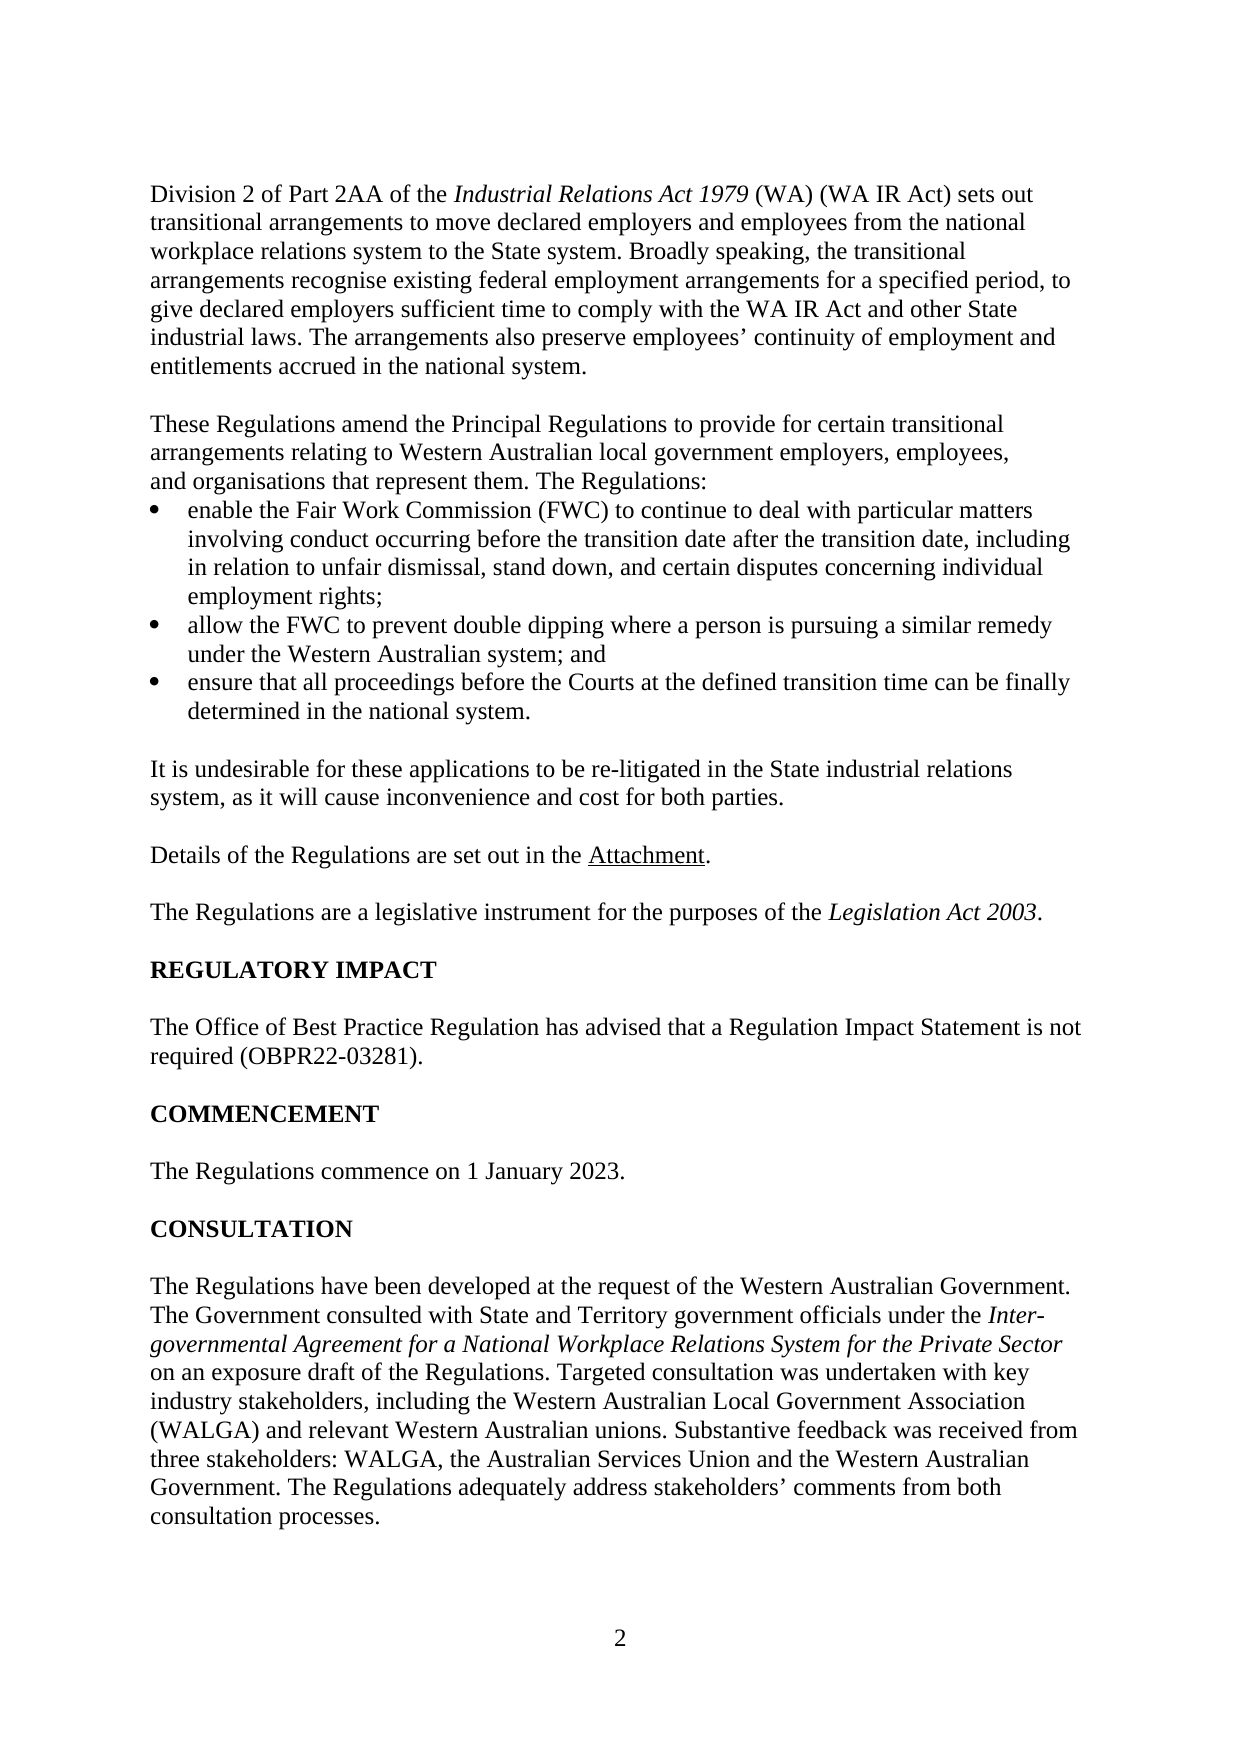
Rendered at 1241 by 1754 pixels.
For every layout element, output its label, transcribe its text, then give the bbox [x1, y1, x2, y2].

list ensure that all proceedings before the Courts at the defined transition time can be finally determined in the national system. [150, 667, 1081, 725]
text The Office of Best Practice Regulation has advised that a Regulation Impact Statement is not required (OBPR22-03281). [150, 1012, 1090, 1070]
text The Regulations are a legislative instrument for the purposes of the Legislation Act 2003. [150, 897, 1090, 926]
list allow the FWC to prevent double dipping where a person is pursuing a similar remedy under the Western Australian system; and [150, 610, 1081, 667]
text Division 2 of Part 2AA of the Industrial Relations Act 1979 (WA) (WA IR Act) sets out transitional arrangements to move declared employers and employees from the national workplace relations system to the State system. Broadly speaking, the transitional arrangements recognise existing federal employment arrangements for a specified period, to give declared employers sufficient time to comply with the WA IR Act and other State industrial laws. The arrangements also preserve employees’ continuity of employment and entitlements accrued in the national system. [150, 179, 1090, 380]
subtitle CONSULTATION [150, 1214, 1090, 1242]
subtitle COMMENCEMENT [150, 1099, 1090, 1127]
text The Regulations have been developed at the request of the Western Australian Government. The Government consulted with State and Territory government officials under the Inter-governmental Agreement for a National Workplace Relations System for the Private Sector on an exposure draft of the Regulations. Targeted consultation was undertaken with key industry stakeholders, including the Western Australian Local Government Association (WALGA) and relevant Western Australian unions. Substantive feedback was received from three stakeholders: WALGA, the Australian Services Union and the Western Australian Government. The Regulations adequately address stakeholders’ comments from both consultation processes. [150, 1271, 1090, 1530]
text Details of the Regulations are set out in the Attachment. [150, 840, 1090, 869]
list enable the Fair Work Commission (FWC) to continue to deal with particular matters involving conduct occurring before the transition date after the transition date, including in relation to unfair dismissal, stand down, and certain disputes concerning individual employment rights; [150, 495, 1081, 610]
text These Regulations amend the Principal Regulations to provide for certain transitional arrangements relating to Western Australian local government employers, employees, and organisations that represent them. The Regulations: [150, 409, 1012, 495]
text It is undesirable for these applications to be re-litigated in the State industrial relations system, as it will cause inconvenience and cost for both parties. [150, 754, 1081, 811]
text The Regulations commence on 1 January 2023. [150, 1156, 1090, 1185]
subtitle REGULATORY IMPACT [150, 955, 1090, 984]
